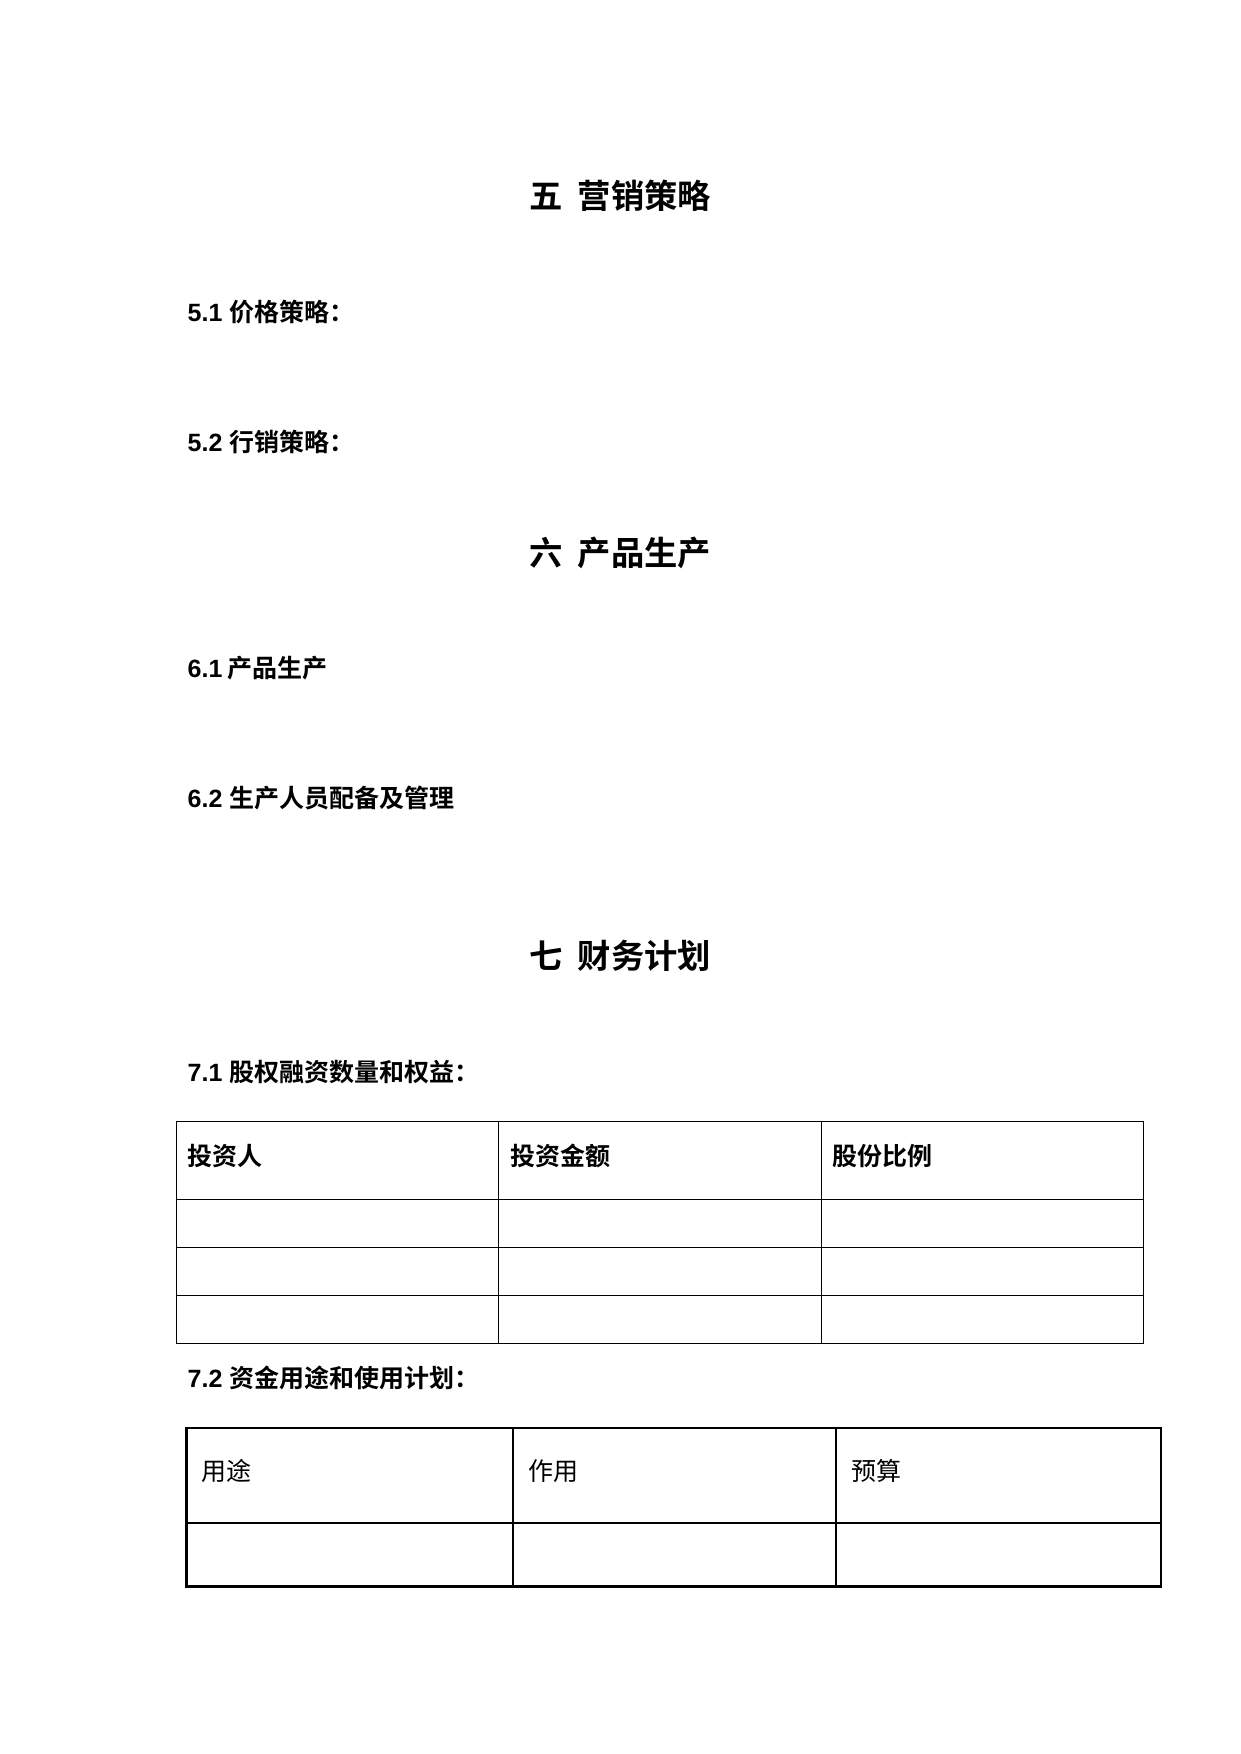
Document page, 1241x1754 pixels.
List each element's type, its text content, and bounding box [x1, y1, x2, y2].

table_header 作用 [514, 1429, 835, 1522]
subtitle 六 产品生产 [187, 518, 1053, 583]
text 7.2 资金用途和使用计划： [187, 1344, 1053, 1409]
table_cell [499, 1200, 821, 1247]
text 5.1 价格策略： [187, 278, 1053, 343]
text 7.1 股权融资数量和权益： [187, 1038, 1053, 1103]
table_cell [499, 1248, 821, 1295]
table_header 股份比例 [822, 1122, 1143, 1199]
subtitle 七 财务计划 [187, 922, 1053, 987]
table_cell [514, 1524, 835, 1585]
table_header 用途 [188, 1429, 512, 1522]
table_cell [822, 1200, 1143, 1247]
subtitle 五 营销策略 [187, 162, 1053, 227]
table_cell [822, 1248, 1143, 1295]
text 5.2 行销策略： [187, 408, 1053, 473]
table_header 投资金额 [499, 1122, 821, 1199]
table_cell [499, 1296, 821, 1343]
table_cell [837, 1524, 1160, 1585]
table_cell [822, 1296, 1143, 1343]
table_header 投资人 [177, 1122, 498, 1199]
text 6.2 生产人员配备及管理 [187, 764, 1053, 829]
table_cell [177, 1200, 498, 1247]
table_header 预算 [837, 1429, 1160, 1522]
text 6.1产品生产 [187, 634, 1053, 699]
table_cell [177, 1248, 498, 1295]
table_cell [177, 1296, 498, 1343]
table_cell [188, 1524, 512, 1585]
